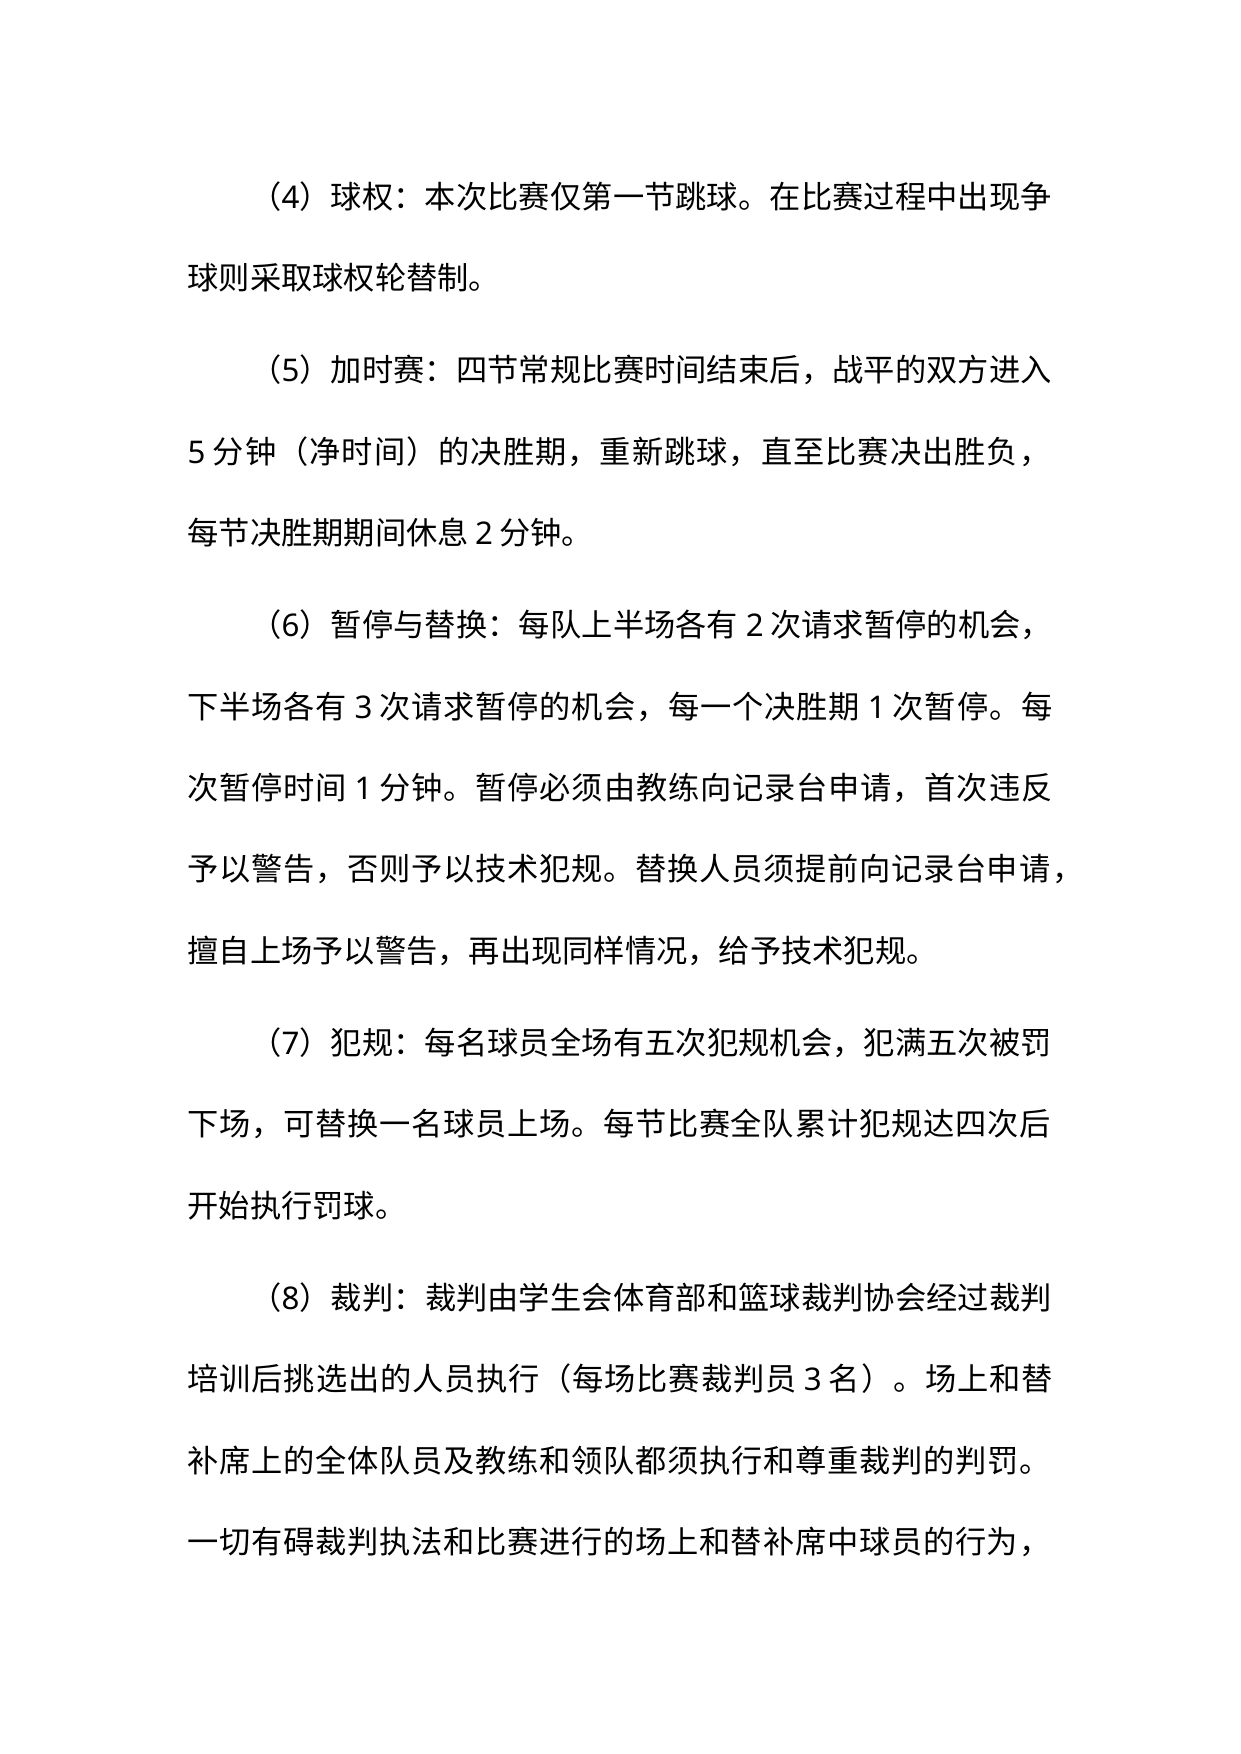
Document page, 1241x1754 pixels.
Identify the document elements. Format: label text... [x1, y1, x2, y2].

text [187, 1263, 1053, 1572]
text （4）球权：本次比赛仅第一节跳球。在比赛过程中出现争球则采取球权轮替制。 [187, 162, 1053, 308]
text （7）犯规：每名球员全场有五次犯规机会，犯满五次被罚下场，可替换一名球员上场。每节比赛全队累计犯规达四次后开始执行罚球。 [187, 1008, 1053, 1236]
text （6）暂停与替换：每队上半场各有2次请求暂停的机会，下半场各有3次请求暂停的机会，每一个决胜期1次暂停。每次暂停时间1分钟。暂停必须由教练向记录台申请，首次违反予以警告，否则予以技术犯规。替换人员须提前向记录台申请，擅自上场予以警告，再出现同样情况，给予技术犯规。 [187, 591, 1053, 981]
text （5）加时赛：四节常规比赛时间结束后，战平的双方进入5分钟（净时间）的决胜期，重新跳球，直至比赛决出胜负，每节决胜期期间休息2分钟。 [187, 336, 1053, 563]
